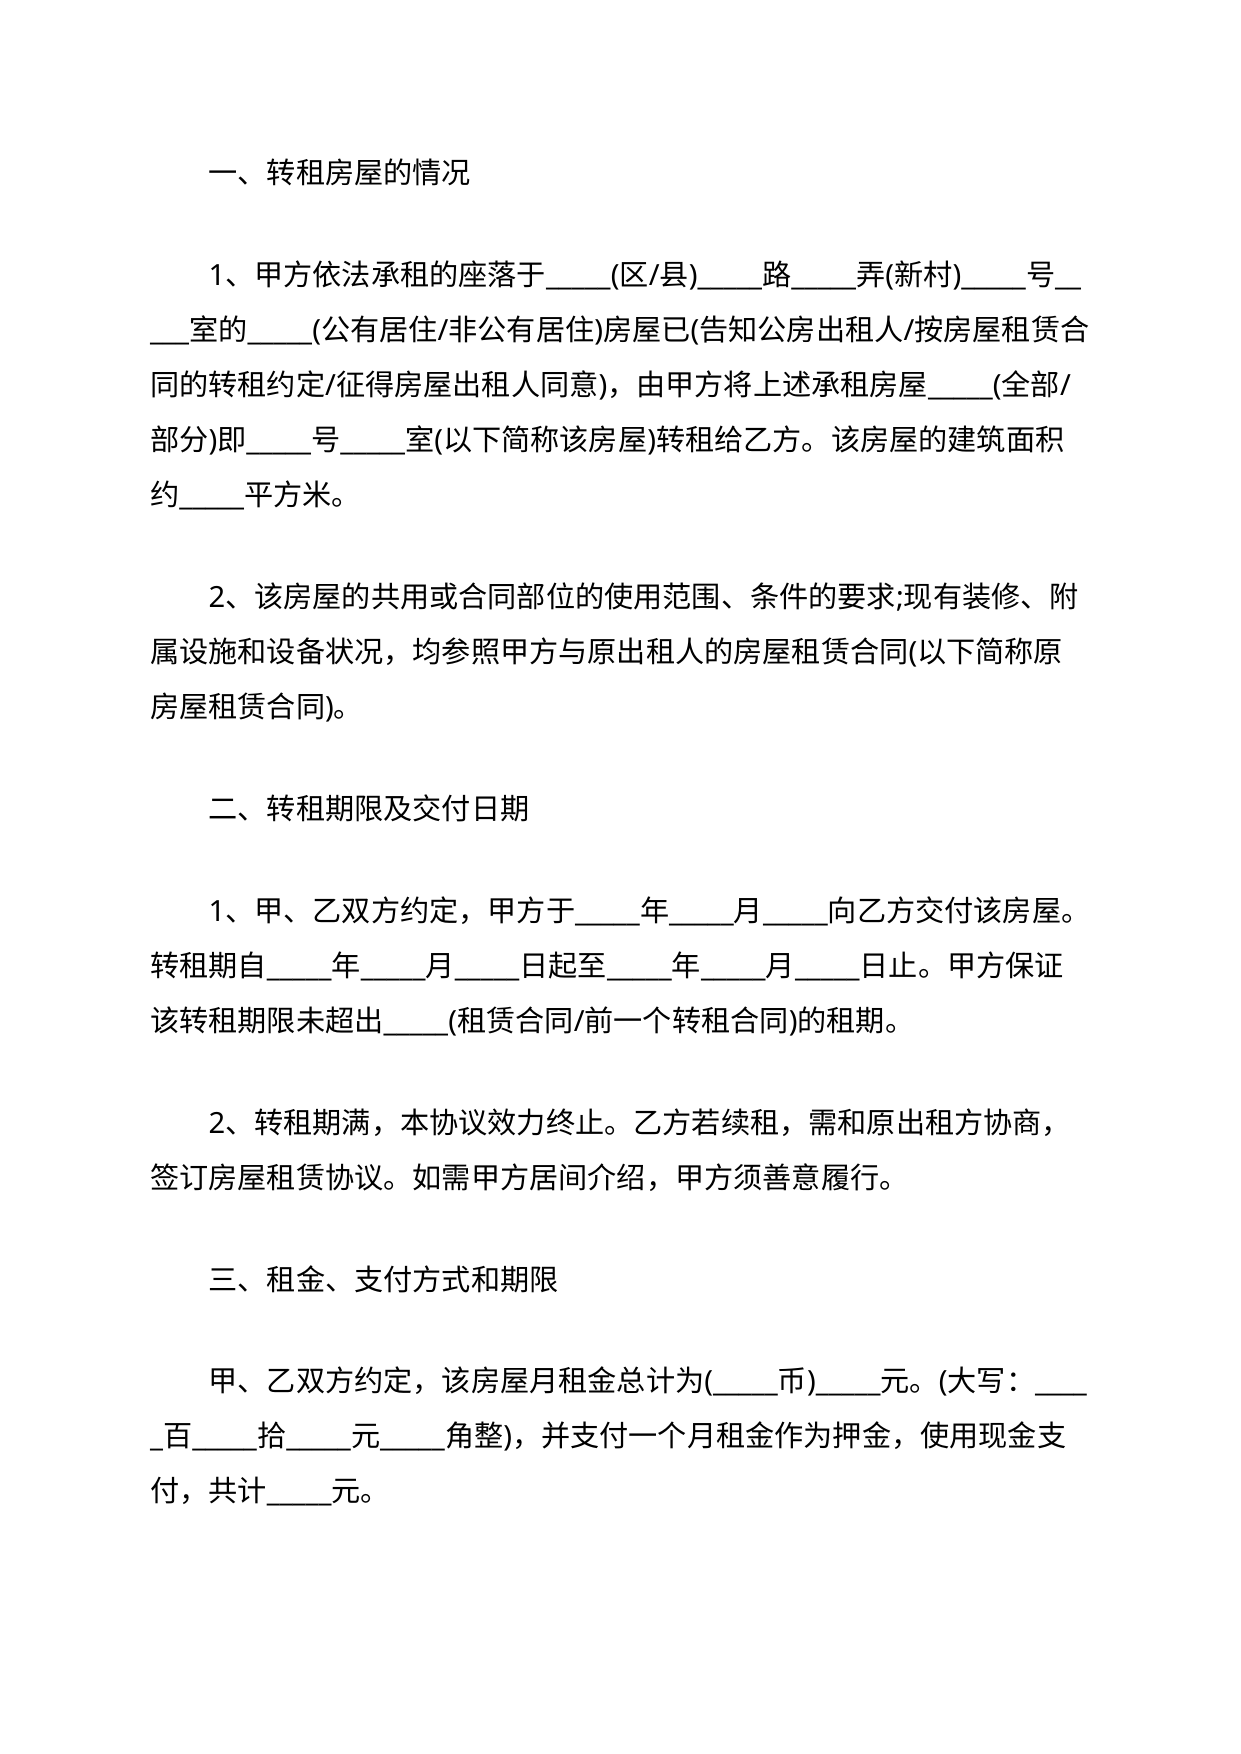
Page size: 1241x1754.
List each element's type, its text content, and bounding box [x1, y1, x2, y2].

text 三、租金、支付方式和期限 [150, 1256, 1090, 1298]
text 二、转租期限及交付日期 [150, 786, 1090, 828]
text 2、转租期满，本协议效力终止。乙方若续租，需和原出租方协商，签订房屋租赁协议。如需甲方居间介绍，甲方须善意履行。 [150, 1099, 1090, 1197]
text 1、甲方依法承租的座落于_____(区/县)_____路_____弄(新村)_____号_____室的_____(公有居住/非公有居住)房屋已(告知公房出租人/按房屋租赁合同的转租约定/征得房屋出租人同意)，由甲方将上述承租房屋_____(全部/部分)即_____号_____室(以下简称该房屋)转租给乙方。该房屋的建筑面积约_____平方米。 [150, 252, 1090, 514]
text 2、该房屋的共用或合同部位的使用范围、条件的要求;现有装修、附属设施和设备状况，均参照甲方与原出租人的房屋租赁合同(以下简称原房屋租赁合同)。 [150, 574, 1090, 726]
text 甲、乙双方约定，该房屋月租金总计为(_____币)_____元。(大写：_____百_____拾_____元_____角整)，并支付一个月租金作为押金，使用现金支付，共计_____元。 [150, 1358, 1090, 1510]
text 一、转租房屋的情况 [150, 150, 1090, 192]
text 1、甲、乙双方约定，甲方于_____年_____月_____向乙方交付该房屋。转租期自_____年_____月_____日起至_____年_____月_____日止。甲方保证该转租期限未超出_____(租赁合同/前一个转租合同)的租期。 [150, 887, 1090, 1040]
